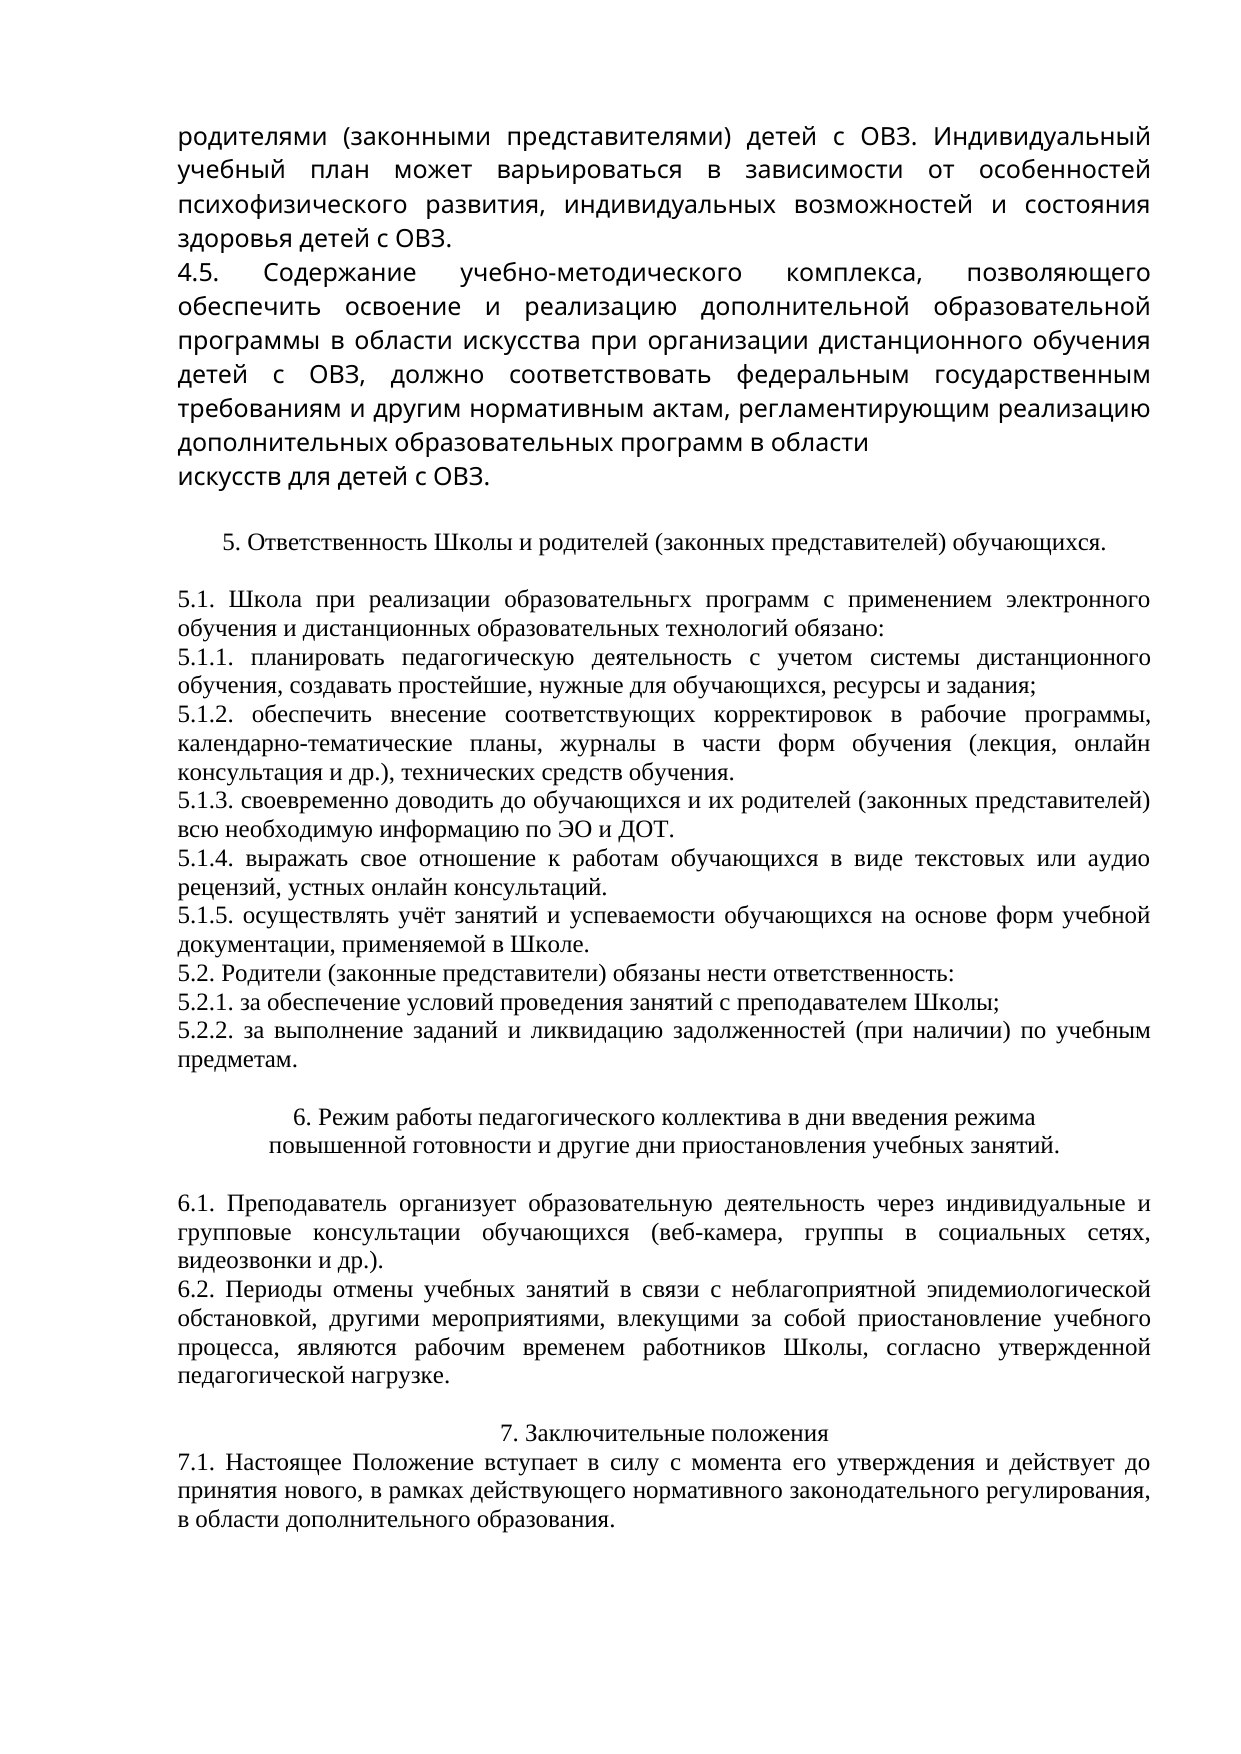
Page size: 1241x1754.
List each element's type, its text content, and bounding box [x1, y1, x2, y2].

text 6.1. Преподаватель организует образовательную деятельность через индивидуальные и групповые консультации обучающихся (веб-камера, группы в социальных сетях, видеозвонки и др.). [177, 1188, 1152, 1274]
text 5.1.2. обеспечить внесение соответствующих корректировок в рабочие программы, календарно-тематические планы, журналы в части форм обучения (лекция, онлайн консультация и др.), технических средств обучения. [177, 699, 1152, 786]
text 6.2. Периоды отмены учебных занятий в связи с неблагоприятной эпидемиологической обстановкой, другими мероприятиями, влекущими за собой приостановление учебного процесса, являются рабочим временем работников Школы, согласно утвержденной педагогической нагрузке. [177, 1274, 1152, 1389]
text 4.5. Содержание учебно-методического комплекса, позволяющего обеспечить освоение и реализацию дополнительной образовательной программы в области искусства при организации дистанционного обучения детей с ОВЗ, должно соответствовать федеральным государственным требованиям и другим нормативным актам, регламентирующим реализацию дополнительных образовательных программ в области [177, 254, 1152, 459]
text 5.1.5. осуществлять учёт занятий и успеваемости обучающихся на основе форм учебной документации, применяемой в Школе. [177, 901, 1152, 958]
text 5.2.1. за обеспечение условий проведения занятий с преподавателем Школы; [177, 987, 1152, 1016]
text 6. Режим работы педагогического коллектива в дни введения режима [177, 1102, 1152, 1131]
text 5. Ответственность Школы и родителей (законных представителей) обучающихся. [177, 527, 1152, 556]
text искусств для детей с ОВЗ. [177, 459, 1152, 493]
text повышенной готовности и другие дни приостановления учебных занятий. [177, 1131, 1152, 1159]
text 5.1.4. выражать свое отношение к работам обучающихся в виде текстовых или аудио рецензий, устных онлайн консультаций. [177, 843, 1152, 901]
text 5.2.2. за выполнение заданий и ликвидацию задолженностей (при наличии) по учебным предметам. [177, 1016, 1152, 1073]
text 5.1.3. своевременно доводить до обучающихся и их родителей (законных представителей) всю необходимую информацию по ЭО и ДОТ. [177, 786, 1152, 843]
text 7. Заключительные положения [177, 1418, 1152, 1447]
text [177, 118, 1152, 254]
text 5.1.1. планировать педагогическую деятельность с учетом системы дистанционного обучения, создавать простейшие, нужные для обучающихся, ресурсы и задания; [177, 642, 1152, 699]
text 5.1. Школа при реализации образовательньгх программ с применением электронного обучения и дистанционных образовательных технологий обязано: [177, 584, 1152, 642]
text 7.1. Настоящее Положение вступает в силу с момента его утверждения и действует до принятия нового, в рамках действующего нормативного законодательного регулирования, в области дополнительного образования. [177, 1447, 1152, 1533]
text 5.2. Родители (законные представители) обязаны нести ответственность: [177, 958, 1152, 987]
